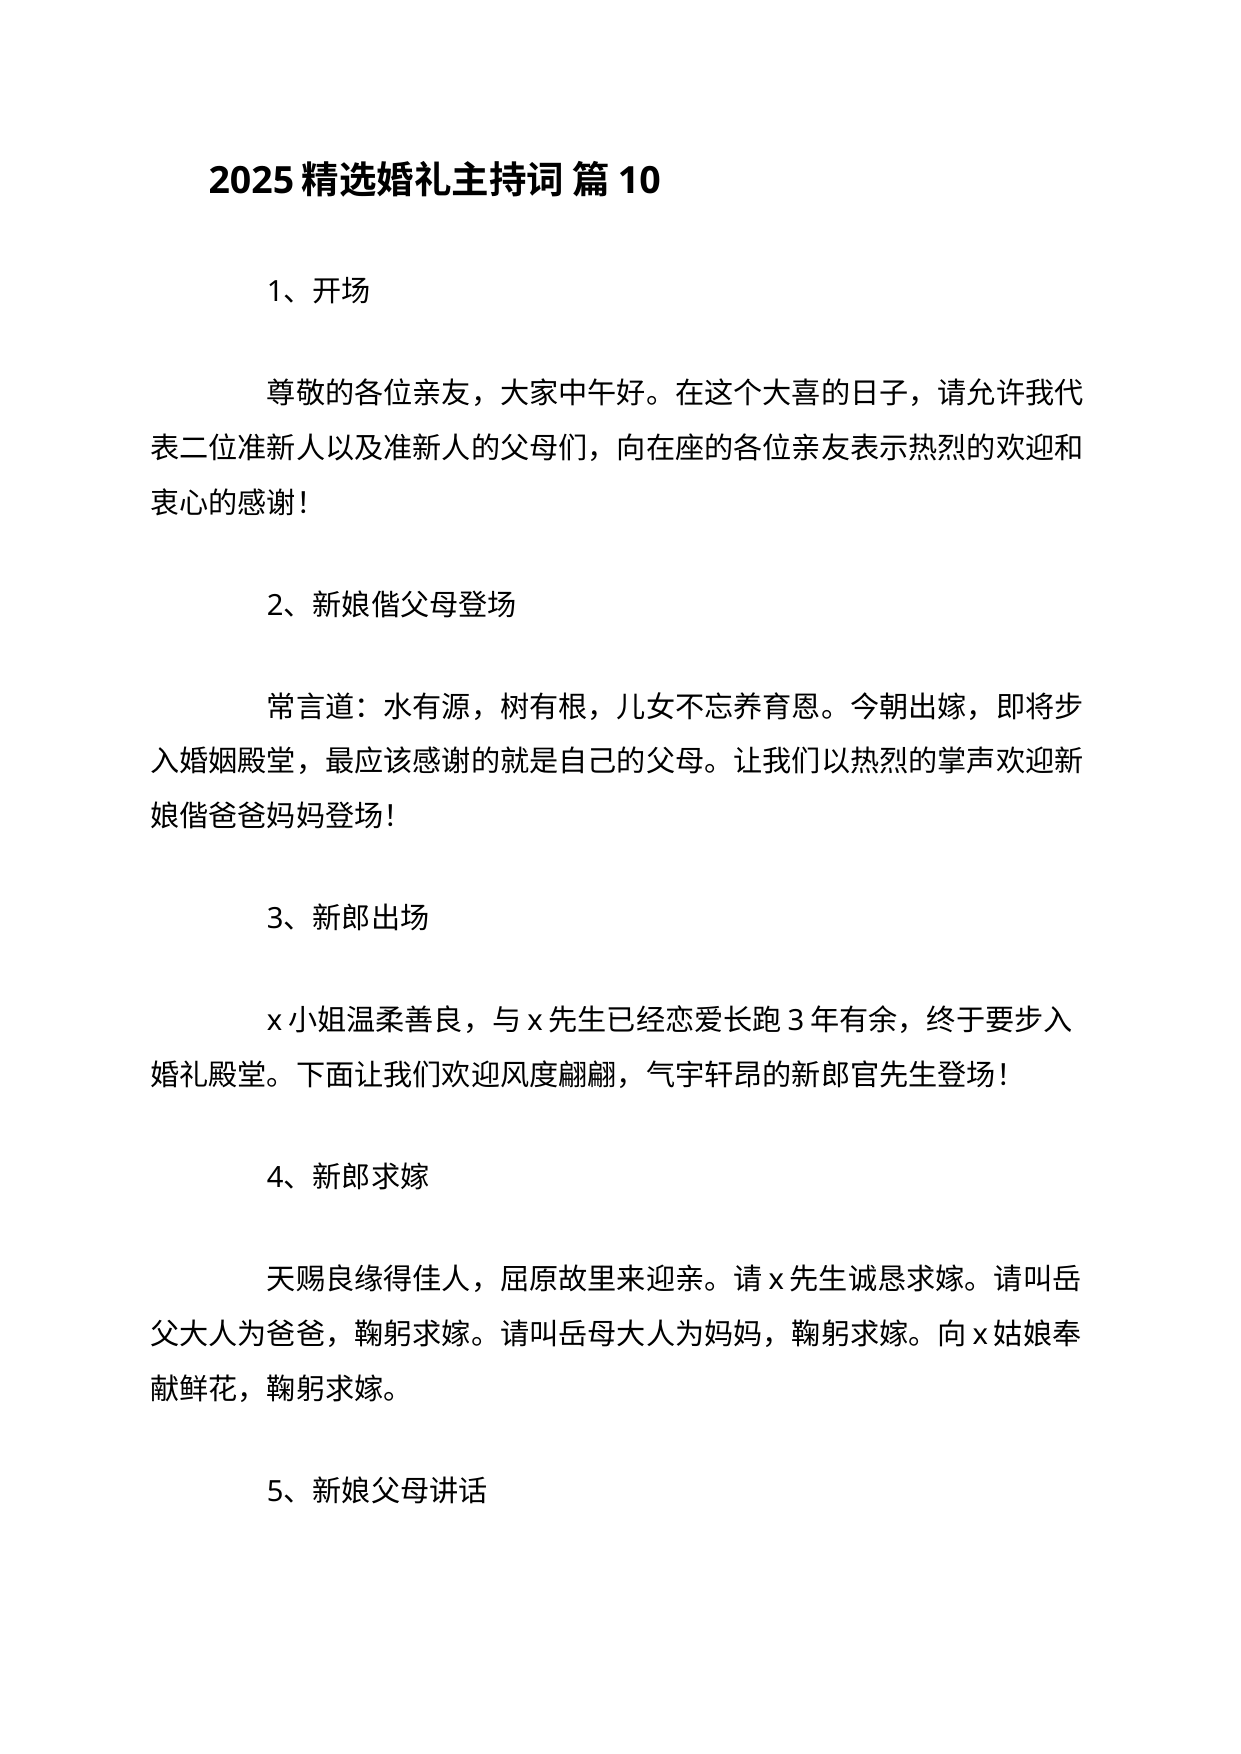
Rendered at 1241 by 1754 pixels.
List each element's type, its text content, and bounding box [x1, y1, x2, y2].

text x小姐温柔善良，与x先生已经恋爱长跑3年有余，终于要步入婚礼殿堂。下面让我们欢迎风度翩翩，气宇轩昂的新郎官先生登场！ [150, 997, 1090, 1094]
text 2025精选婚礼主持词 篇10 [150, 150, 1090, 204]
text 1、开场 [150, 268, 1090, 310]
text 5、新娘父母讲话 [150, 1467, 1090, 1509]
text 常言道：水有源，树有根，儿女不忘养育恩。今朝出嫁，即将步入婚姻殿堂，最应该感谢的就是自己的父母。让我们以热烈的掌声欢迎新娘偕爸爸妈妈登场！ [150, 683, 1090, 835]
text 尊敬的各位亲友，大家中午好。在这个大喜的日子，请允许我代表二位准新人以及准新人的父母们，向在座的各位亲友表示热烈的欢迎和衷心的感谢！ [150, 369, 1090, 522]
text 3、新郎出场 [150, 895, 1090, 937]
text 天赐良缘得佳人，屈原故里来迎亲。请x先生诚恳求嫁。请叫岳父大人为爸爸，鞠躬求嫁。请叫岳母大人为妈妈，鞠躬求嫁。向x姑娘奉献鲜花，鞠躬求嫁。 [150, 1255, 1090, 1408]
text 4、新郎求嫁 [150, 1153, 1090, 1196]
text 2、新娘偕父母登场 [150, 581, 1090, 623]
